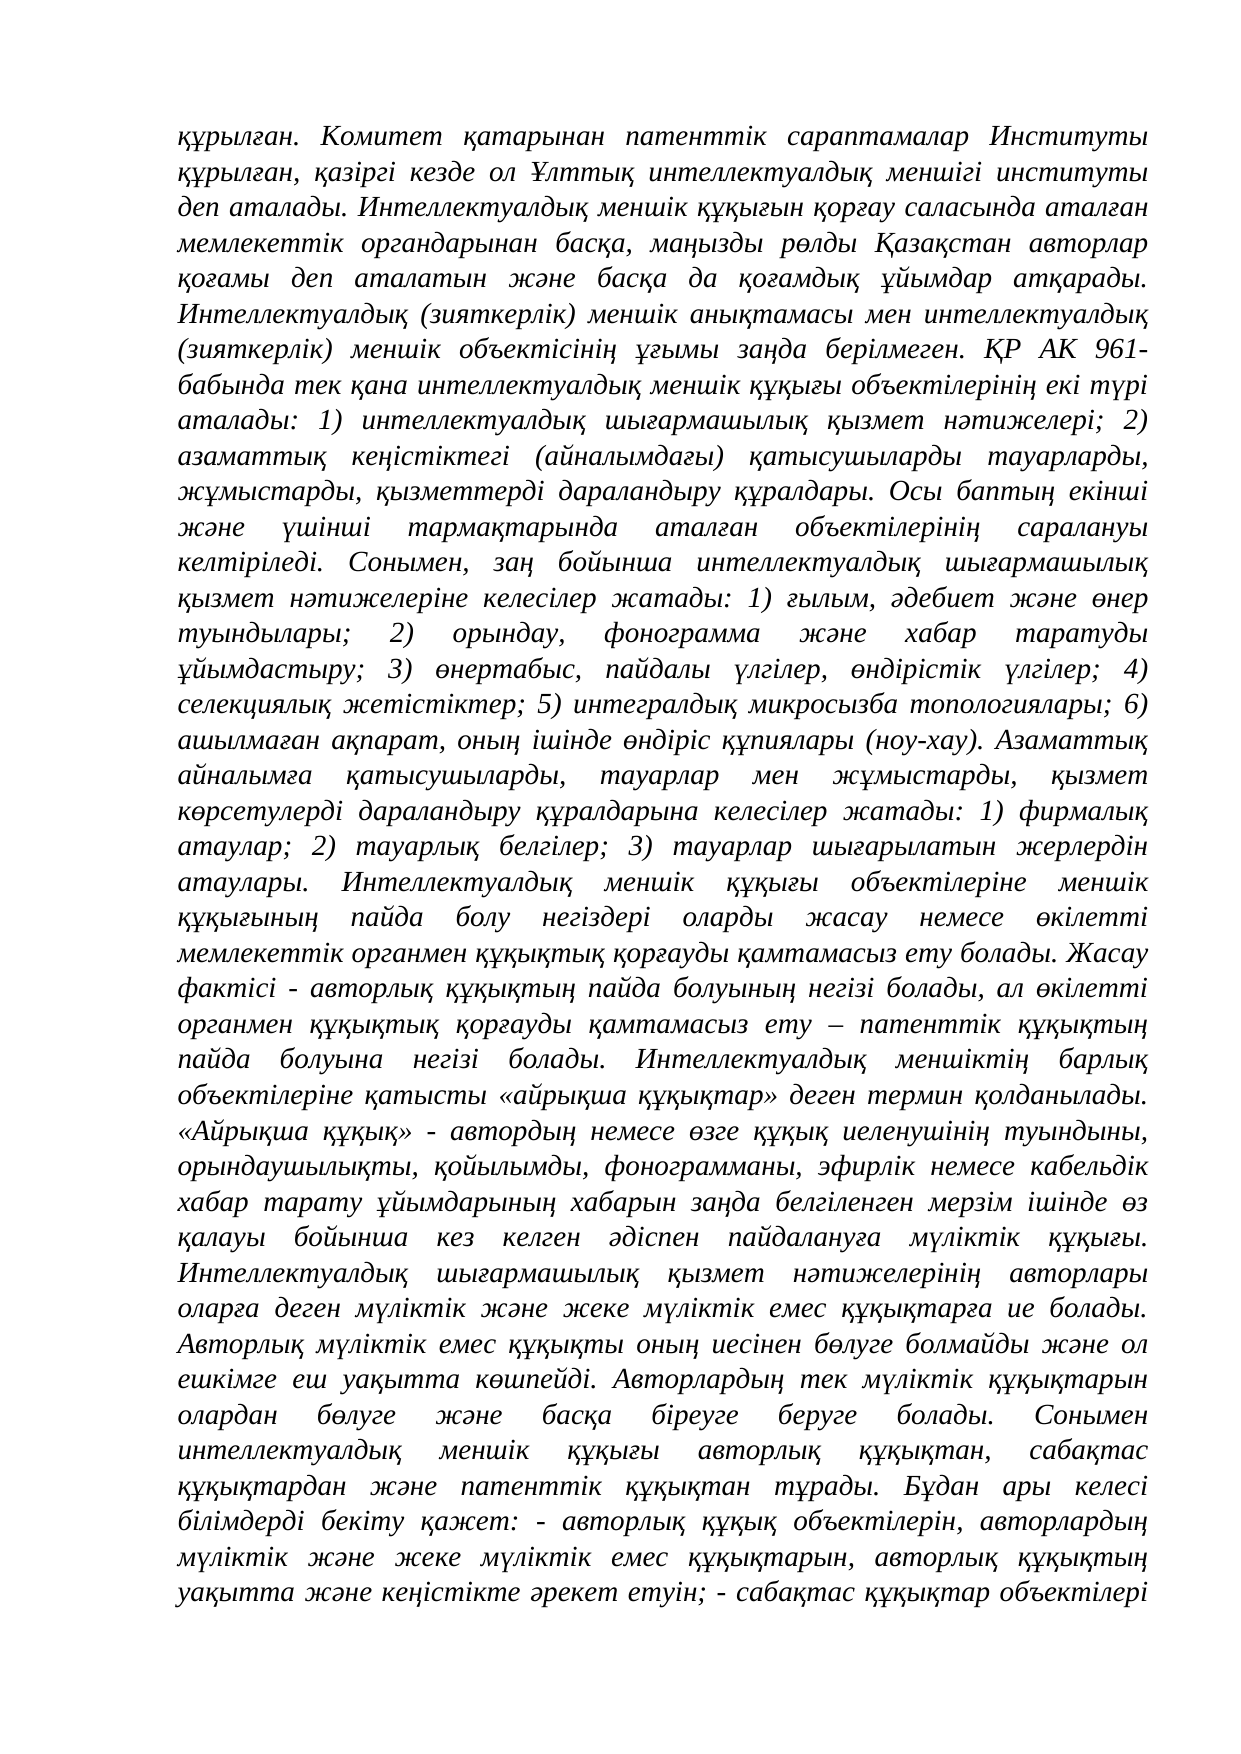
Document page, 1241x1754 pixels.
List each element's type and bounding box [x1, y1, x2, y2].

text [177, 118, 1152, 1608]
